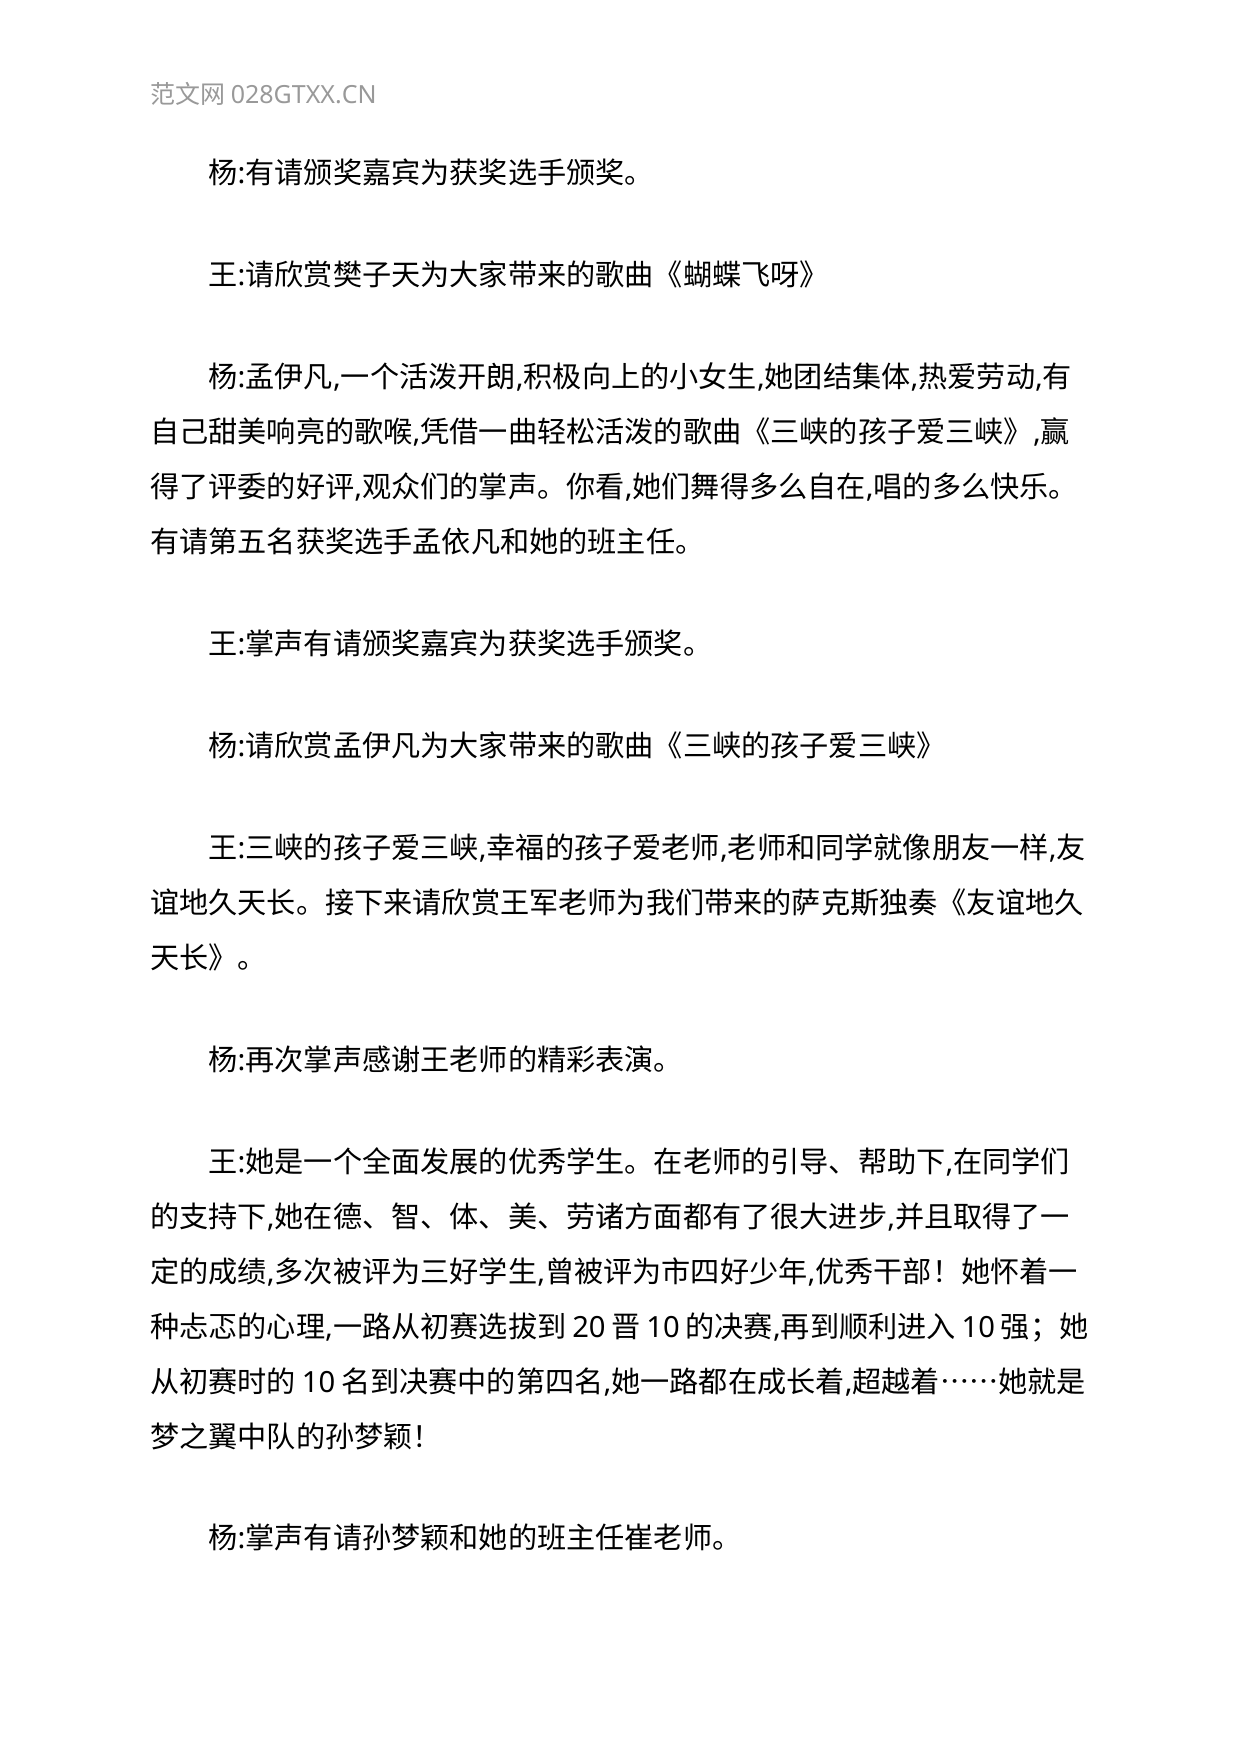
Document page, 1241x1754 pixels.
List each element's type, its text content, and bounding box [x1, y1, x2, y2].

text 杨:再次掌声感谢王老师的精彩表演。 [150, 1036, 1090, 1079]
text 杨:请欣赏孟伊凡为大家带来的歌曲《三峡的孩子爱三峡》 [150, 723, 1090, 765]
text 王:请欣赏樊子天为大家带来的歌曲《蝴蝶飞呀》 [150, 252, 1090, 294]
text 王:掌声有请颁奖嘉宾为获奖选手颁奖。 [150, 621, 1090, 663]
text 杨:孟伊凡,一个活泼开朗,积极向上的小女生,她团结集体,热爱劳动,有自己甜美响亮的歌喉,凭借一曲轻松活泼的歌曲《三峡的孩子爱三峡》,赢得了评委的好评,观众们的掌声。你看,她们舞得多么自在,唱的多么快乐。有请第五名获奖选手孟依凡和她的班主任。 [150, 354, 1090, 561]
text 杨:掌声有请孙梦颖和她的班主任崔老师。 [150, 1515, 1090, 1557]
text 杨:有请颁奖嘉宾为获奖选手颁奖。 [150, 150, 1090, 192]
text 王:三峡的孩子爱三峡,幸福的孩子爱老师,老师和同学就像朋友一样,友谊地久天长。接下来请欣赏王军老师为我们带来的萨克斯独奏《友谊地久天长》。 [150, 825, 1090, 977]
text 王:她是一个全面发展的优秀学生。在老师的引导、帮助下,在同学们的支持下,她在德、智、体、美、劳诸方面都有了很大进步,并且取得了一定的成绩,多次被评为三好学生,曾被评为市四好少年,优秀干部！她怀着一种忐忑的心理,一路从初赛选拔到20晋10的决赛,再到顺利进入10强；她从初赛时的10名到决赛中的第四名,她一路都在成长着,超越着……她就是梦之翼中队的孙梦颖！ [150, 1138, 1090, 1456]
